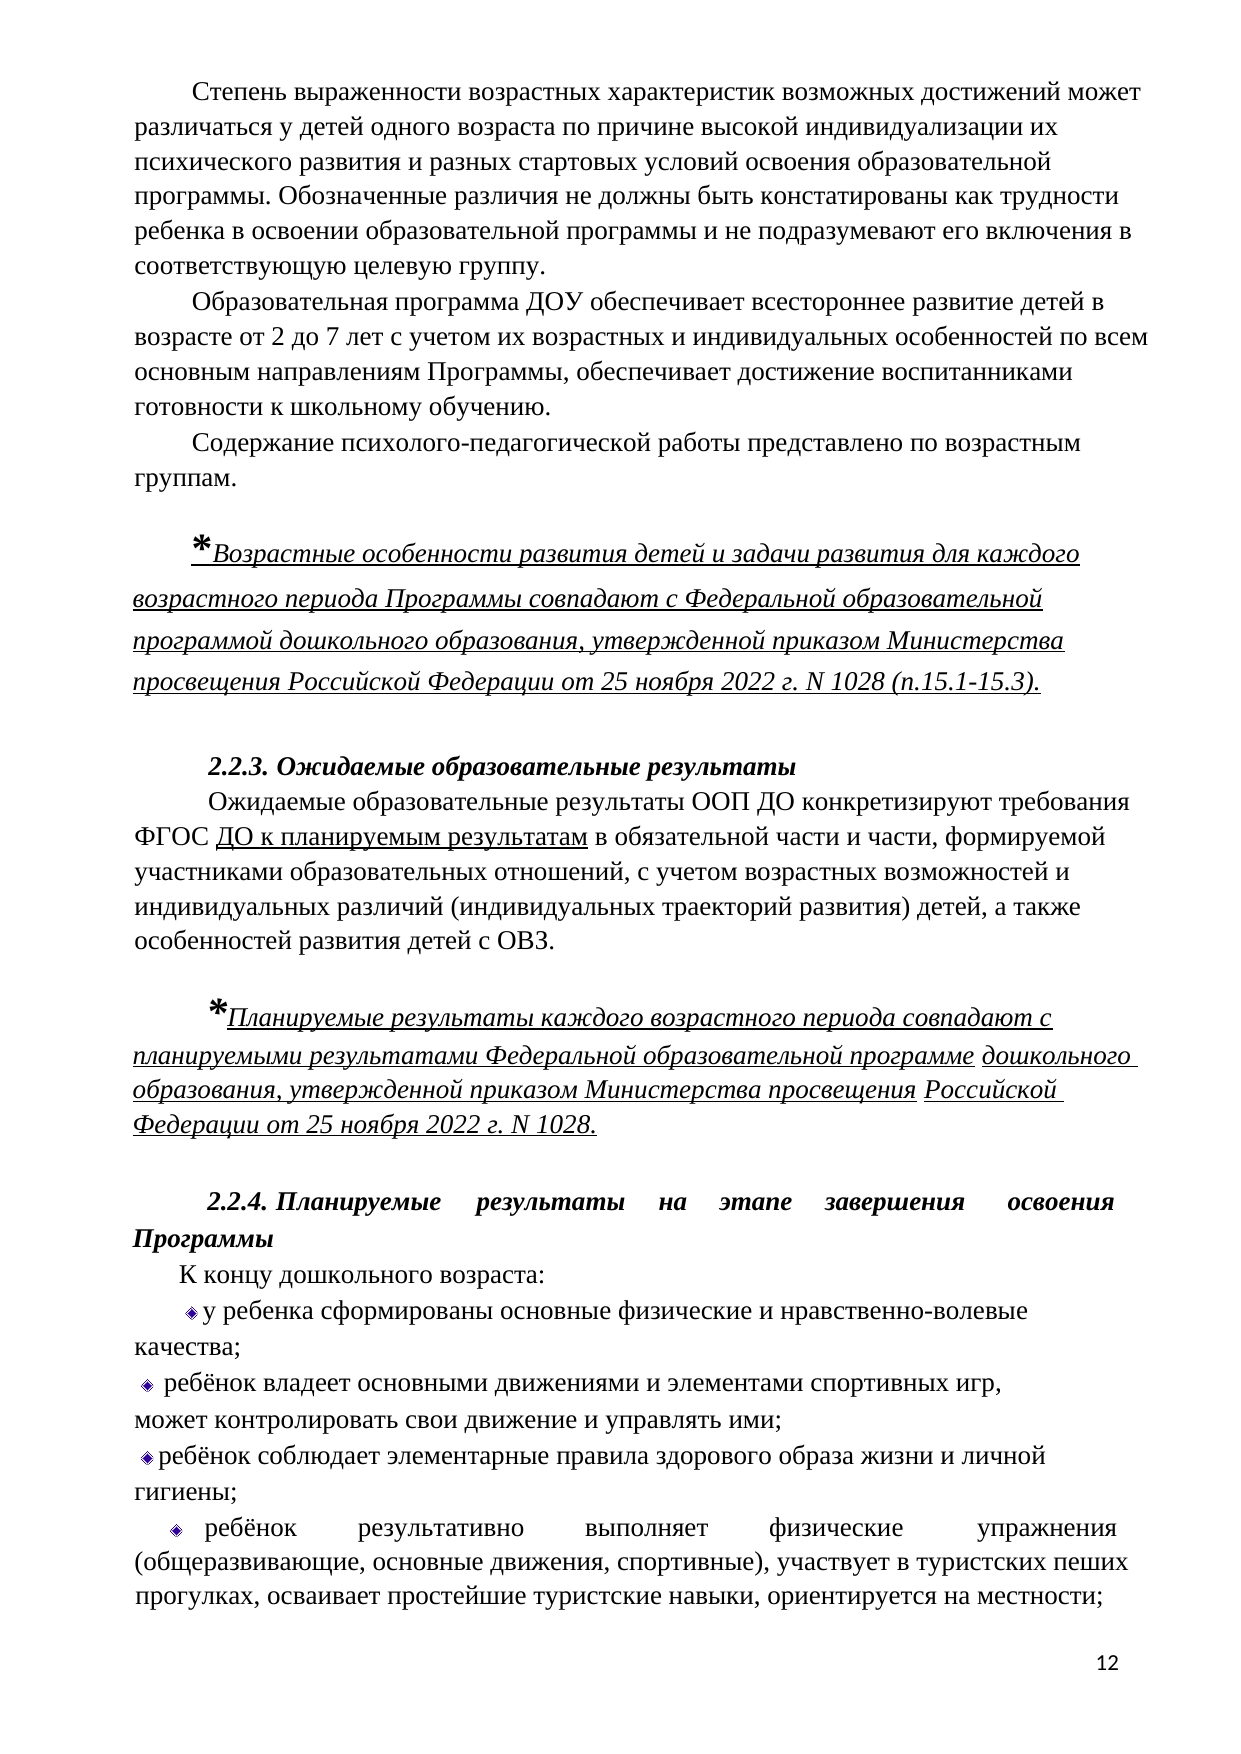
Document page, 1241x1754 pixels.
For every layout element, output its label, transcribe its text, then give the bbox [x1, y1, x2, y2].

text качества; [134, 1330, 1150, 1361]
text ребёнок соблюдает элементарные правила здорового образа жизни и личной [134, 1439, 1150, 1470]
text 2.2.3. Ожидаемые образовательные результаты [208, 749, 1151, 781]
text *Возрастные особенности развития детей и задачи развития для каждого возрастного периода Программы совпадают с Федеральной образовательной программой дошкольного образования, утвержденной приказом Министерства просвещения Российской Федерации от 25 ноября 2022 г. N 1028 (п.15.1-15.3). [132, 524, 1151, 697]
text ребёнок результативно выполняет физические упражнения [75, 1511, 1165, 1543]
text гигиены; [134, 1475, 1150, 1506]
text Образовательная программа ДОУ обеспечивает всестороннее развитие детей в возрасте от 2 до 7 лет с учетом их возрастных и индивидуальных особенностей по всем основным направлениям Программы, обеспечивает достижение воспитанниками готовности к школьному обучению. [134, 285, 1150, 421]
picture [140, 1379, 154, 1392]
text Ожидаемые образовательные результаты ООП ДО конкретизируют требования ФГОС ДО к планируемым результатам в обязательной части и части, формируемой участниками образовательных отношений, с учетом возрастных возможностей и индивидуальных различий (индивидуальных траекторий развития) детей, а также особенностей развития детей с ОВЗ. [134, 785, 1135, 956]
text (общеразвивающие, основные движения, спортивные), участвует в туристских пеших прогулках, осваивает простейшие туристские навыки, ориентируется на местности; [134, 1544, 1150, 1611]
text Степень выраженности возрастных характеристик возможных достижений может различаться у детей одного возраста по причине высокой индивидуализации их психического развития и разных стартовых условий освоения образовательной программы. Обозначенные различия не должны быть констатированы как трудности ребенка в освоении образовательной программы и не подразумевают его включения в соответствующую целевую группу. [134, 75, 1150, 280]
text Содержание психолого-педагогической работы представлено по возрастным группам. [134, 426, 1150, 492]
text 2.2.4. Планируемые результаты на этапе завершения освоения [75, 1185, 1165, 1216]
text *Планируемые результаты каждого возрастного периода совпадают с планируемыми результатами Федеральной образовательной программе дошкольного образования, утвержденной приказом Министерства просвещения Российской Федерации от 25 ноября 2022 г. N 1028. [132, 988, 1151, 1139]
text К концу дошкольного возраста: [163, 1258, 1150, 1289]
picture [140, 1451, 154, 1465]
picture [185, 1306, 198, 1320]
picture [169, 1524, 183, 1537]
text ребёнок владеет основными движениями и элементами спортивных игр, [134, 1366, 1150, 1398]
text Программы [132, 1222, 1151, 1253]
text может контролировать свои движение и управлять ими; [134, 1403, 1150, 1434]
text у ребенка сформированы основные физические и нравственно-волевые [163, 1294, 1150, 1325]
